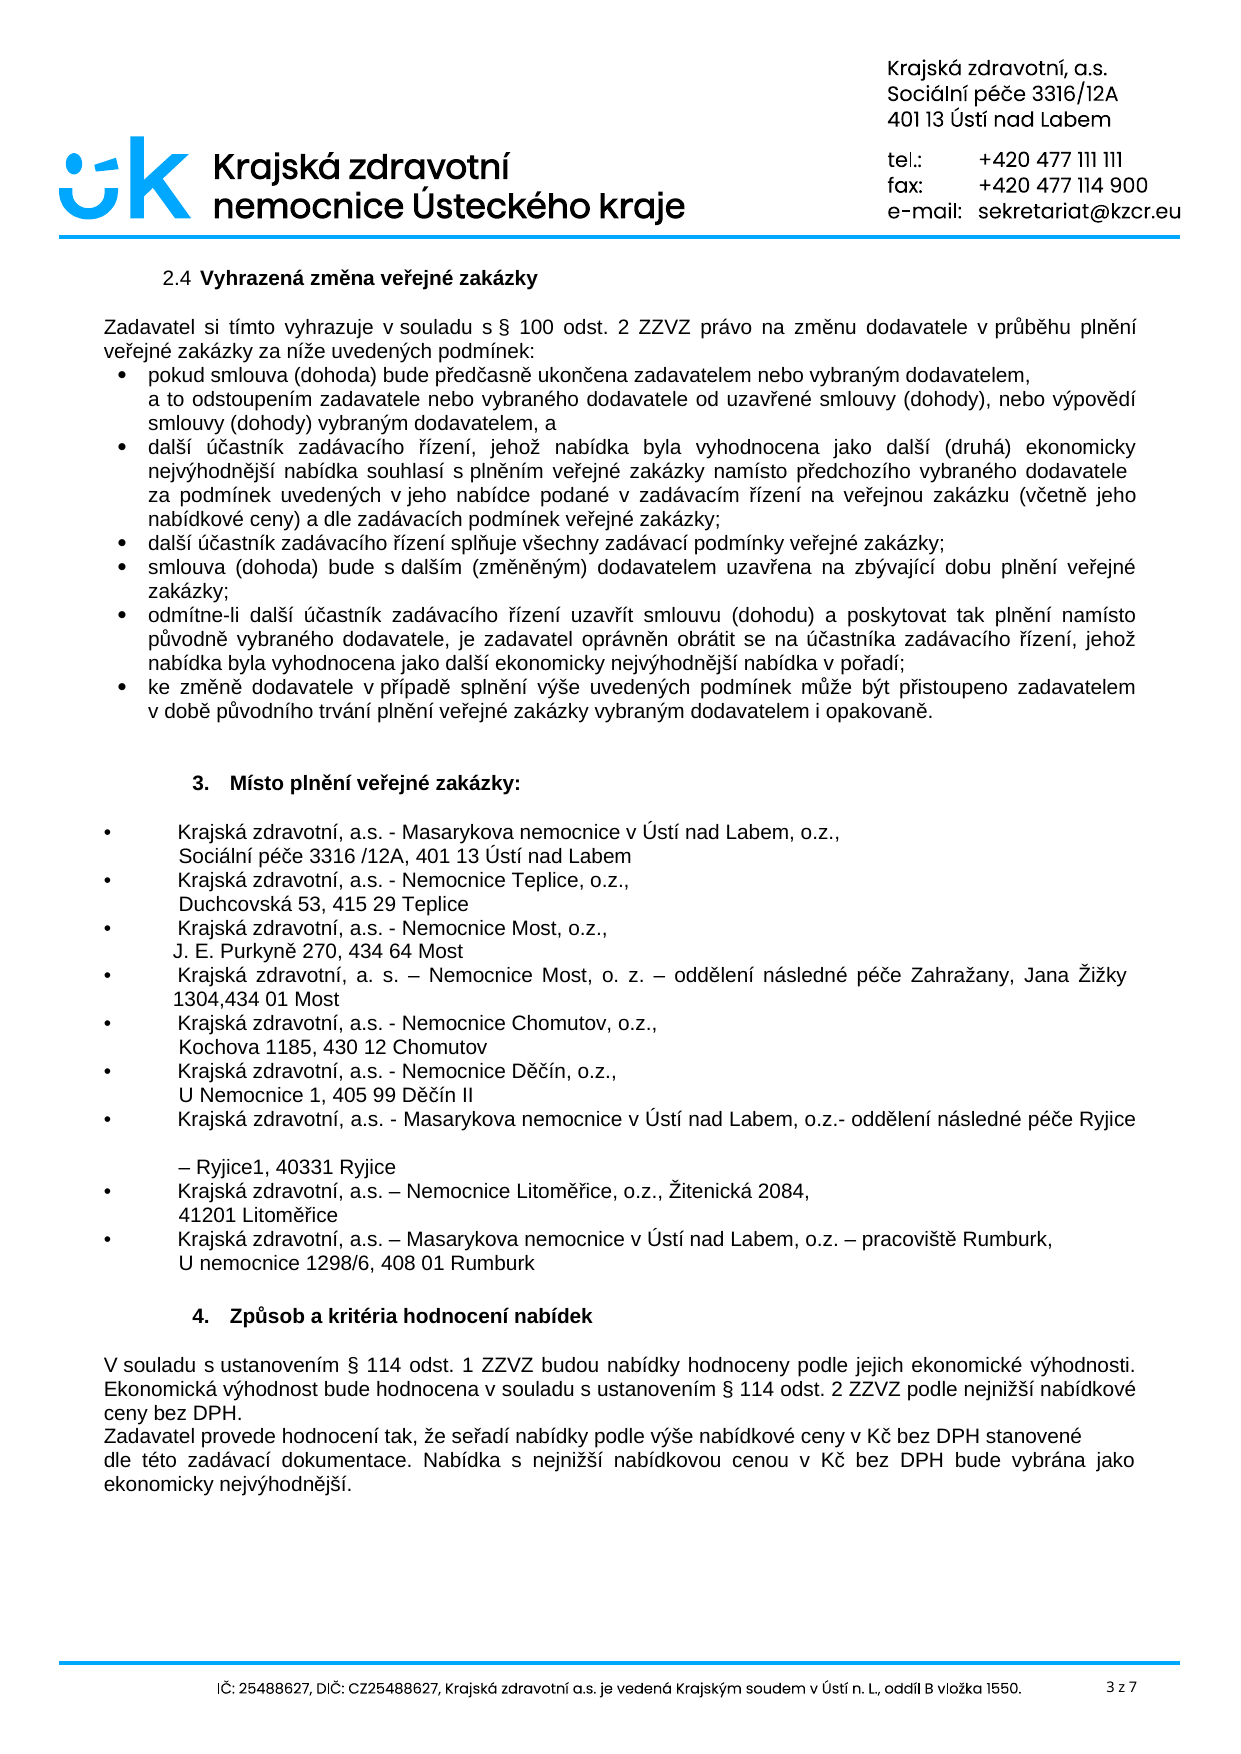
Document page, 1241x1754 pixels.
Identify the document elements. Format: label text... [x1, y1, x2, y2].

text dle této zadávací dokumentace. Nabídka s nejnižší nabídkovou cenou v Kč bez DPH bude vybrána jako ekonomicky nejvýhodnější. [103, 1448, 1137, 1496]
list smlouva (dohoda) bude s dalším (změněným) dodavatelem uzavřena na zbývající dobu plnění veřejné zakázky; [118, 555, 1137, 603]
text • Krajská zdravotní, a.s. - Nemocnice Chomutov, o.z., [103, 1011, 1137, 1035]
text 41201 Litoměřice [103, 1203, 1137, 1227]
text • Krajská zdravotní, a.s. - Nemocnice Teplice, o.z., [103, 867, 1137, 891]
text • Krajská zdravotní, a.s. - Masarykova nemocnice v Ústí nad Labem, o.z.- oddělení následné péče Ryjice – Ryjice1, 40331 Ryjice [103, 1107, 1137, 1179]
list další účastník zadávacího řízení, jehož nabídka byla vyhodnocena jako další (druhá) ekonomicky nejvýhodnější nabídka souhlasí s plněním veřejné zakázky namísto předchozího vybraného dodavatele za podmínek uvedených v jeho nabídce podané v zadávacím řízení na veřejnou zakázku (včetně jeho nabídkové ceny) a dle zadávacích podmínek veřejné zakázky; [118, 435, 1137, 531]
list Způsob a kritéria hodnocení nabídek [192, 1303, 1137, 1327]
text J. E. Purkyně 270, 434 64 Most [103, 939, 1137, 963]
subtitle Vyhrazená změna veřejné zakázky [162, 266, 1137, 290]
text • Krajská zdravotní, a.s. – Nemocnice Litoměřice, o.z., Žitenická 2084, [103, 1179, 1137, 1203]
text a to odstoupením zadavatele nebo vybraného dodavatele od uzavřené smlouvy (dohody), nebo výpovědí smlouvy (dohody) vybraným dodavatelem, a [148, 387, 1137, 435]
list odmítne-li další účastník zadávacího řízení uzavřít smlouvu (dohodu) a poskytovat tak plnění namísto původně vybraného dodavatele, je zadavatel oprávněn obrátit se na účastníka zadávacího řízení, jehož nabídka byla vyhodnocena jako další ekonomicky nejvýhodnější nabídka v pořadí; [118, 603, 1137, 675]
text U nemocnice 1298/6, 408 01 Rumburk [103, 1251, 1137, 1275]
list další účastník zadávacího řízení splňuje všechny zadávací podmínky veřejné zakázky; [118, 531, 1137, 555]
text Zadavatel si tímto vyhrazuje v souladu s § 100 odst. 2 ZZVZ právo na změnu dodavatele v průběhu plnění veřejné zakázky za níže uvedených podmínek: [103, 315, 1137, 363]
text • Krajská zdravotní, a.s. - Nemocnice Děčín, o.z., [103, 1059, 1137, 1083]
text Sociální péče 3316 /12A, 401 13 Ústí nad Labem [103, 843, 1137, 867]
text Zadavatel provede hodnocení tak, že seřadí nabídky podle výše nabídkové ceny v Kč bez DPH stanovené [103, 1424, 1137, 1448]
text Duchcovská 53, 415 29 Teplice [103, 891, 1137, 915]
text Kochova 1185, 430 12 Chomutov [103, 1035, 1137, 1059]
text • Krajská zdravotní, a.s. - Masarykova nemocnice v Ústí nad Labem, o.z., [103, 819, 1137, 843]
text U Nemocnice 1, 405 99 Děčín II [103, 1083, 1137, 1107]
list ke změně dodavatele v případě splnění výše uvedených podmínek může být přistoupeno zadavatelem v době původního trvání plnění veřejné zakázky vybraným dodavatelem i opakovaně. [118, 675, 1137, 723]
text • Krajská zdravotní, a.s. – Masarykova nemocnice v Ústí nad Labem, o.z. – pracoviště Rumburk, [103, 1227, 1137, 1251]
list Místo plnění veřejné zakázky: [192, 771, 1137, 794]
text • Krajská zdravotní, a.s. - Nemocnice Most, o.z., [103, 915, 1137, 939]
list pokud smlouva (dohoda) bude předčasně ukončena zadavatelem nebo vybraným dodavatelem, [118, 363, 1137, 387]
text V souladu s ustanovením § 114 odst. 1 ZZVZ budou nabídky hodnoceny podle jejich ekonomické výhodnosti. Ekonomická výhodnost bude hodnocena v souladu s ustanovením § 114 odst. 2 ZZVZ podle nejnižší nabídkové ceny bez DPH. [103, 1352, 1137, 1424]
text • Krajská zdravotní, a. s. – Nemocnice Most, o. z. – oddělení následné péče Zahražany, Jana Žižky 1304,434 01 Most [103, 963, 1137, 1011]
